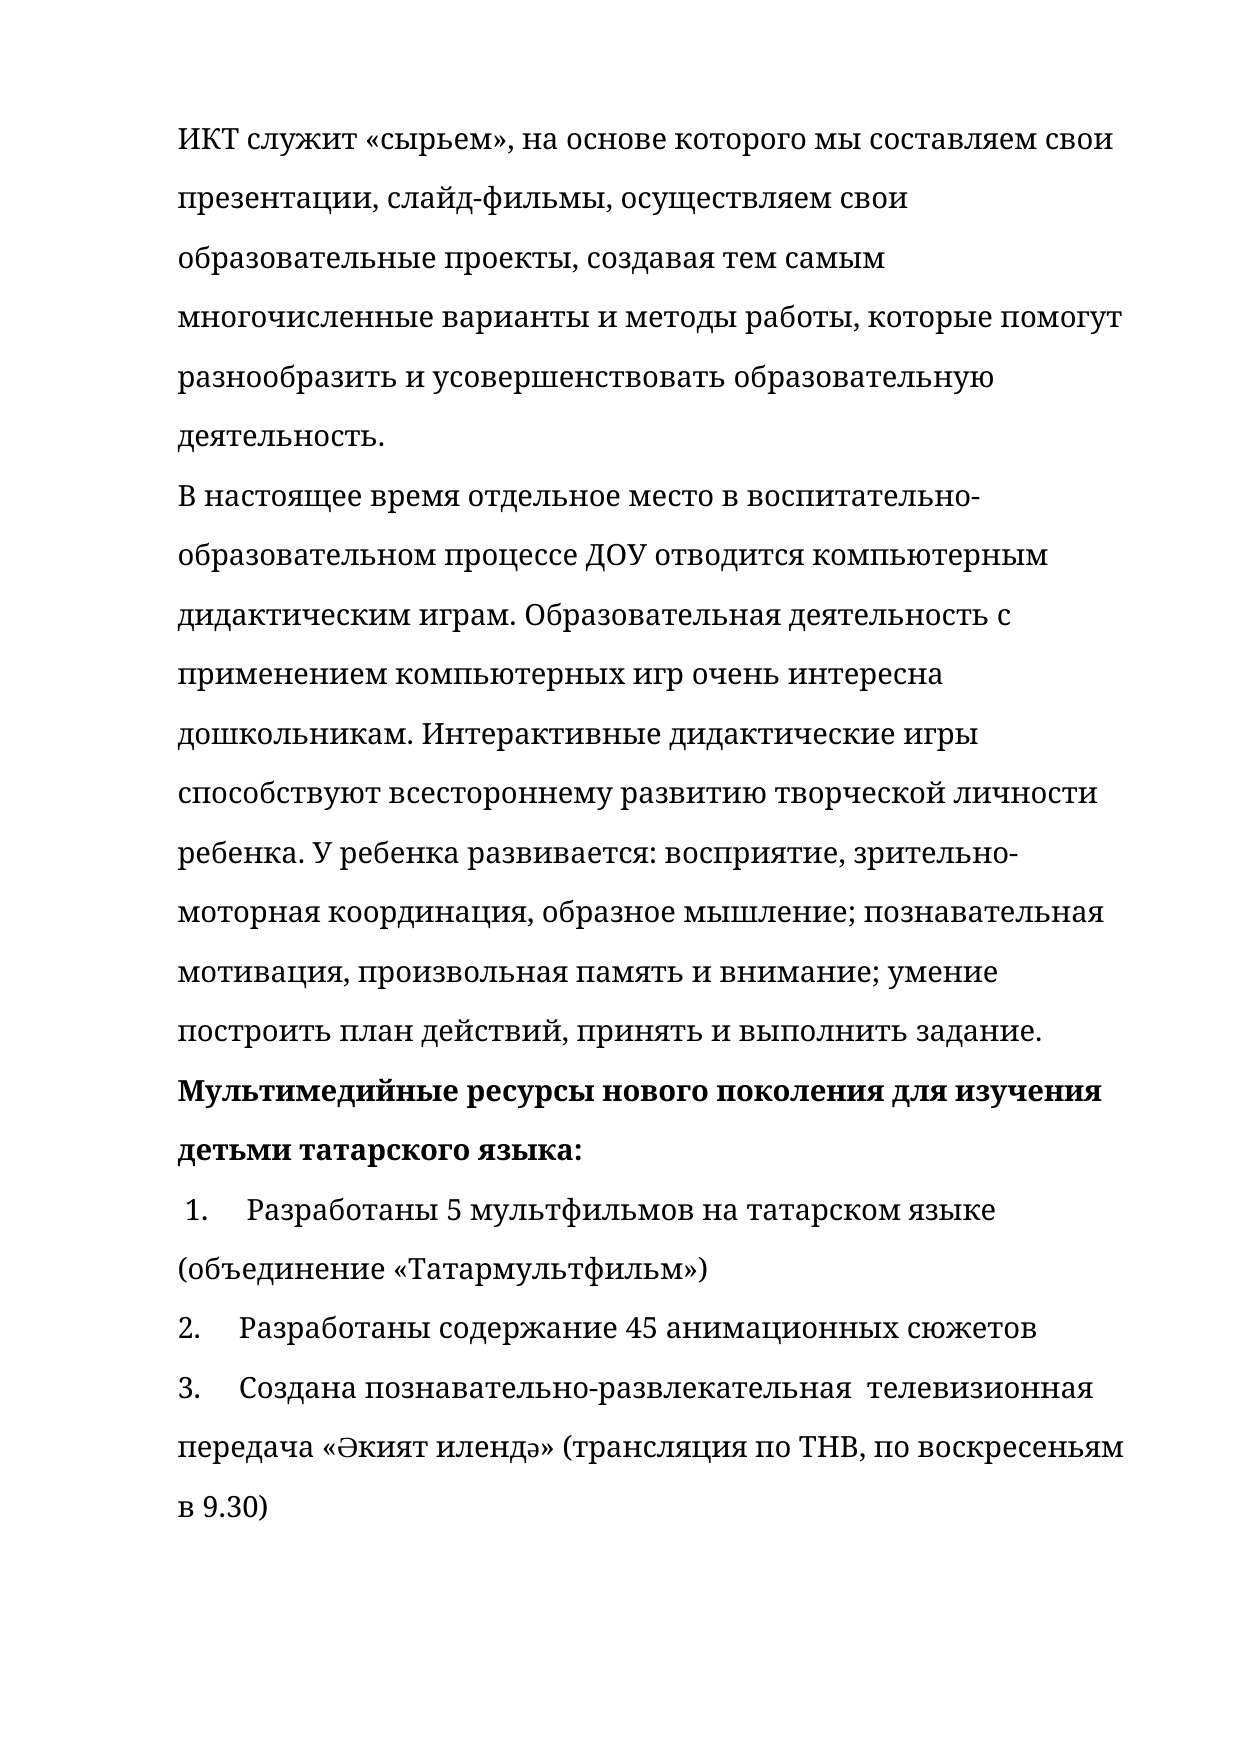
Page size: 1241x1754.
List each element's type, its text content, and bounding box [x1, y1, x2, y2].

text 3. Создана познавательно-развлекательная телевизионная передача «Әкият илендә» (трансляция по ТНВ, по воскресеньям в 9.30) [177, 1367, 1140, 1526]
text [177, 118, 1140, 455]
text 1. Разработаны 5 мультфильмов на татарском языке (объединение «Татармультфильм») [177, 1189, 1140, 1288]
text 2. Разработаны содержание 45 анимационных сюжетов [177, 1308, 1140, 1347]
text Мультимедийные ресурсы нового поколения для изучения детьми татарского языка: [177, 1070, 1140, 1169]
text В настоящее время отдельное место в воспитательно-образовательном процессе ДОУ отводится компьютерным дидактическим играм. Образовательная деятельность с применением компьютерных игр очень интересна дошкольникам. Интерактивные дидактические игры способствуют всестороннему развитию творческой личности ребенка. У ребенка развивается: восприятие, зрительно-моторная координация, образное мышление; познавательная мотивация, произвольная память и внимание; умение построить план действий, принять и выполнить задание. [177, 475, 1140, 1050]
